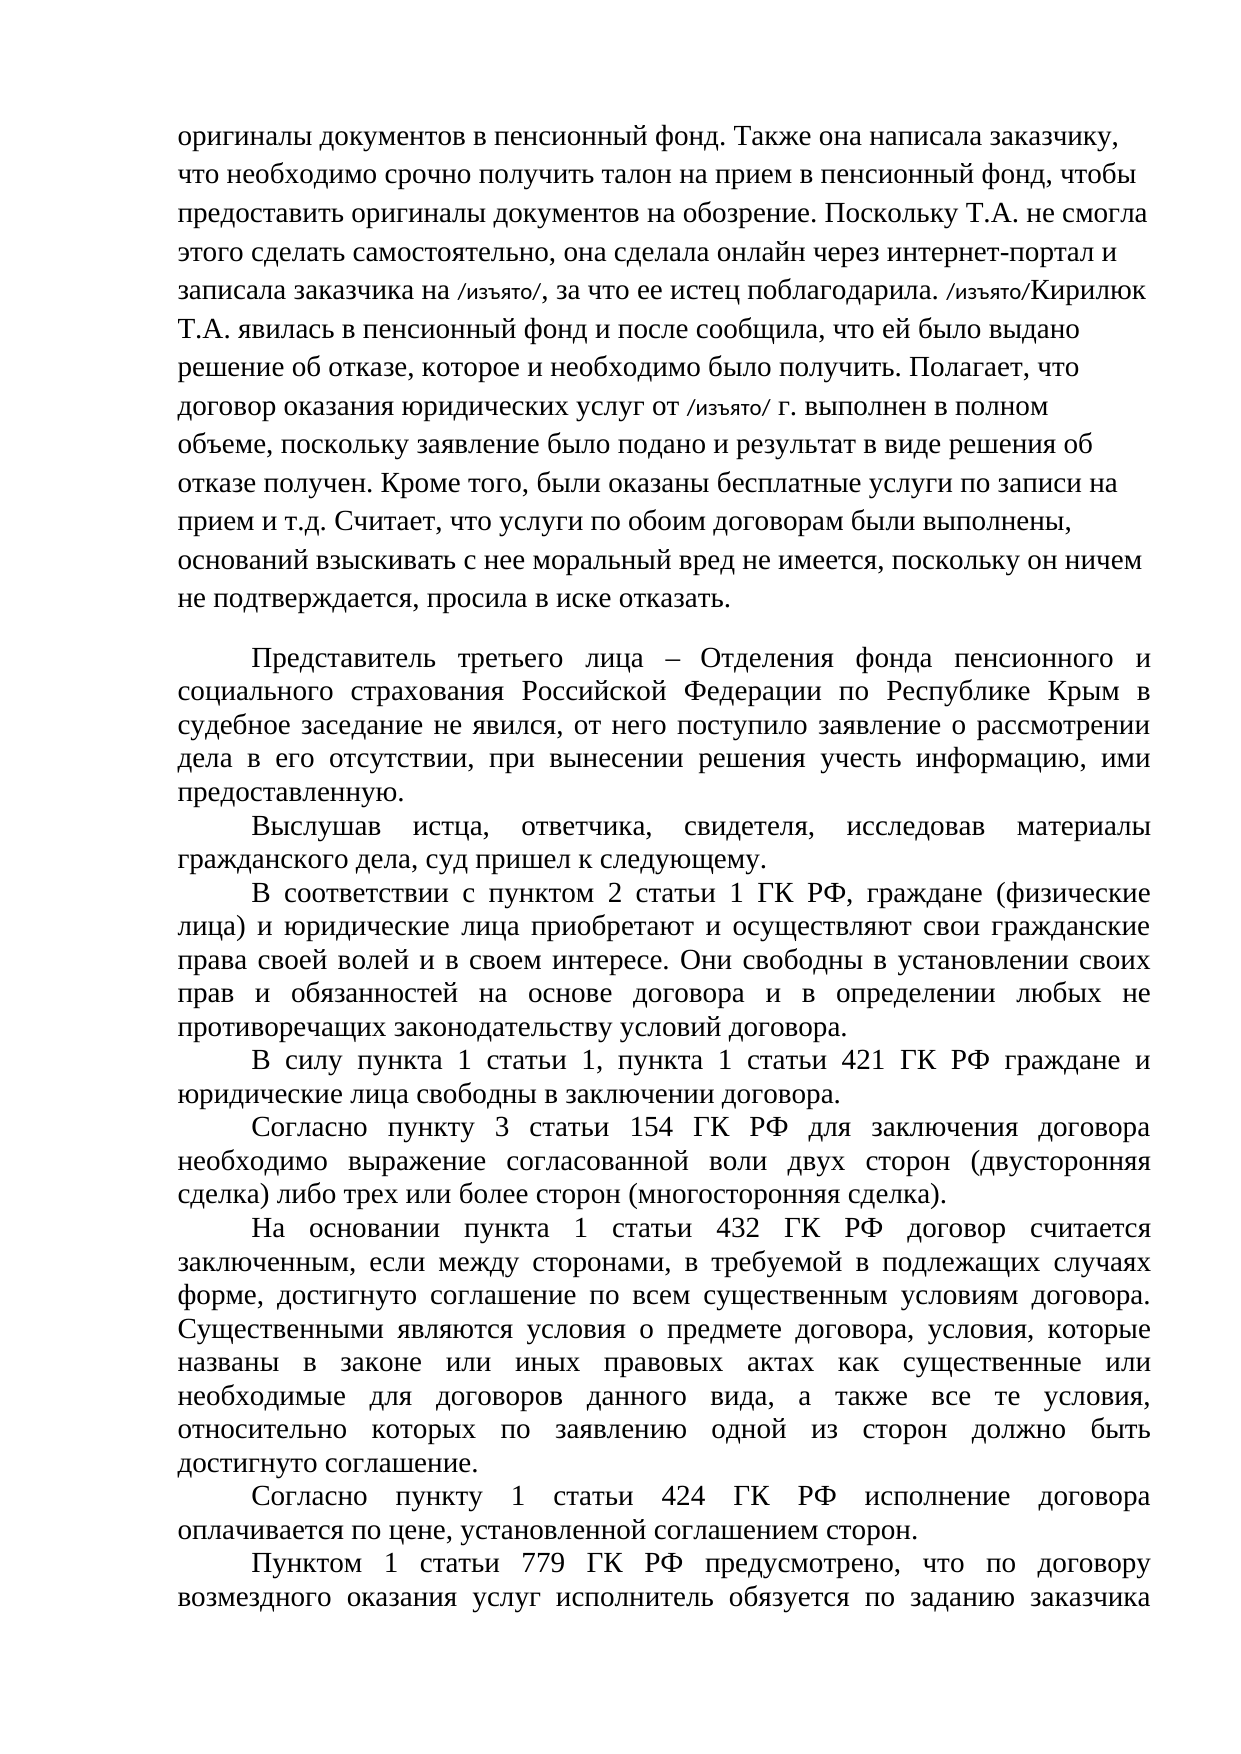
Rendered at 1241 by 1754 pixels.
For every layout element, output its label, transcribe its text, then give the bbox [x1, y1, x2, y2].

text На основании пункта 1 статьи 432 ГК РФ договор считается заключенным, если между сторонами, в требуемой в подлежащих случаях форме, достигнуто соглашение по всем существенным условиям договора. Существенными являются условия о предмете договора, условия, которые названы в законе или иных правовых актах как существенные или необходимые для договоров данного вида, а также все те условия, относительно которых по заявлению одной из сторон должно быть достигнуто соглашение. [177, 1210, 1152, 1478]
text Выслушав истца, ответчика, свидетеля, исследовав материалы гражданского дела, суд пришел к следующему. [177, 808, 1152, 875]
text Согласно пункту 3 статьи 154 ГК РФ для заключения договора необходимо выражение согласованной воли двух сторон (двусторонняя сделка) либо трех или более сторон (многосторонняя сделка). [177, 1109, 1152, 1210]
text Согласно пункту 1 статьи 424 ГК РФ исполнение договора оплачивается по цене, установленной соглашением сторон. [177, 1478, 1152, 1546]
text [177, 118, 1152, 614]
text В силу пункта 1 статьи 1, пункта 1 статьи 421 ГК РФ граждане и юридические лица свободны в заключении договора. [177, 1042, 1152, 1109]
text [177, 1546, 1152, 1613]
text Представитель третьего лица – Отделения фонда пенсионного и социального страхования Российской Федерации по Республике Крым в судебное заседание не явился, от него поступило заявление о рассмотрении дела в его отсутствии, при вынесении решения учесть информацию, ими предоставленную. [177, 640, 1152, 808]
text В соответствии с пунктом 2 статьи 1 ГК РФ, граждане (физические лица) и юридические лица приобретают и осуществляют свои гражданские права своей волей и в своем интересе. Они свободны в установлении своих прав и обязанностей на основе договора и в определении любых не противоречащих законодательству условий договора. [177, 875, 1152, 1042]
